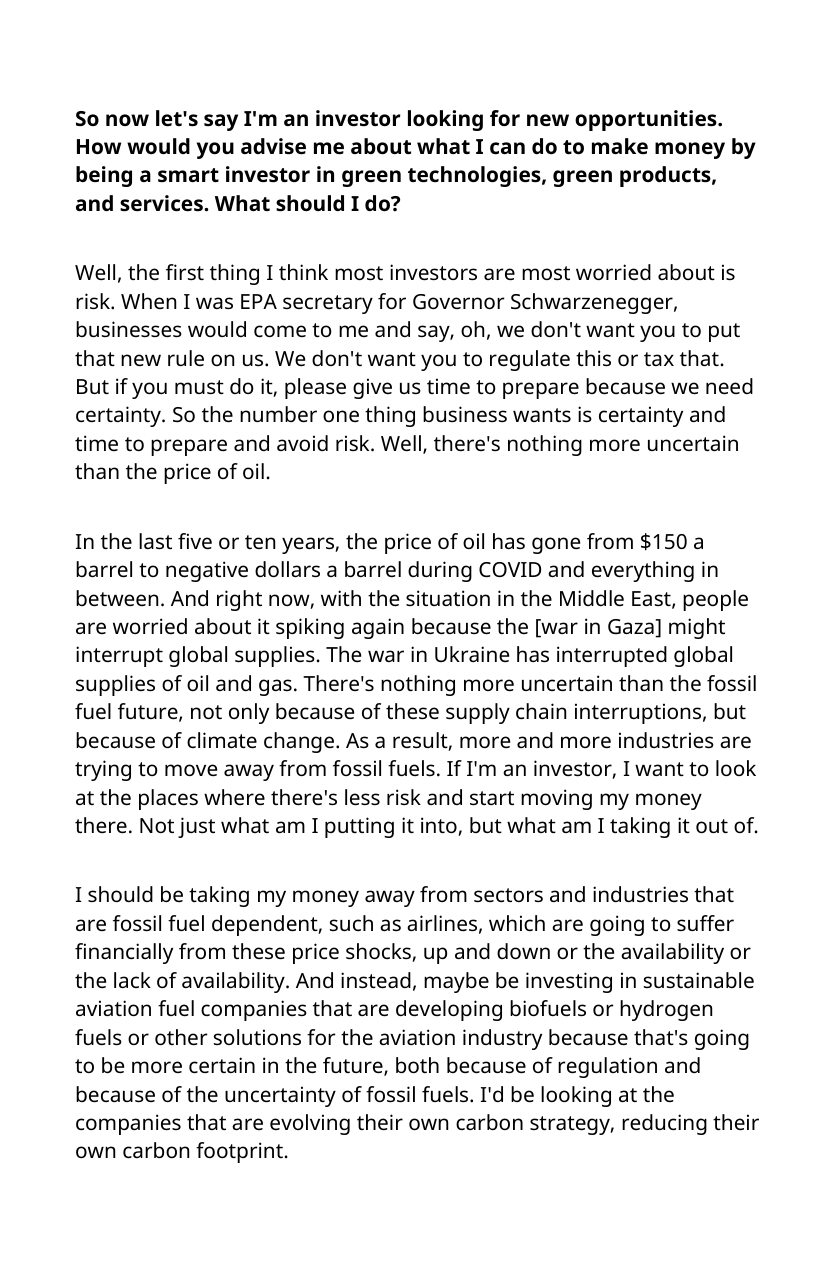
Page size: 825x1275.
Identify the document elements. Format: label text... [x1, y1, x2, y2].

text I should be taking my money away from sectors and industries that are fossil fuel dependent, such as airlines, which are going to suffer financially from these price shocks, up and down or the availability or the lack of availability. And instead, maybe be investing in sustainable aviation fuel companies that are developing biofuels or hydrogen fuels or other solutions for the aviation industry because that's going to be more certain in the future, both because of regulation and because of the uncertainty of fossil fuels. I'd be looking at the companies that are evolving their own carbon strategy, reducing their own carbon footprint. [75, 852, 762, 1165]
text In the last five or ten years, the price of oil has gone from $150 a barrel to negative dollars a barrel during COVID and everything in between. And right now, with the situation in the Middle East, people are worried about it spiking again because the [war in Gaza] might interrupt global supplies. The war in Ukraine has interrupted global supplies of oil and gas. There's nothing more uncertain than the fossil fuel future, not only because of these supply chain interruptions, but because of climate change. As a result, more and more industries are trying to move away from fossil fuels. If I'm an investor, I want to look at the places where there's less risk and start moving my money there. Not just what am I putting it into, but what am I taking it out of. [75, 498, 762, 840]
text So now let's say I'm an investor looking for new opportunities. How would you advise me about what I can do to make money by being a smart investor in green technologies, green products, and services. What should I do? [75, 104, 762, 217]
text Well, the first thing I think most investors are most worried about is risk. When I was EPA secretary for Governor Schwarzenegger, businesses would come to me and say, oh, we don't want you to put that new rule on us. We don't want you to regulate this or tax that. But if you must do it, please give us time to prepare because we need certainty. So the number one thing business wants is certainty and time to prepare and avoid risk. Well, there's nothing more uncertain than the price of oil. [75, 230, 762, 486]
